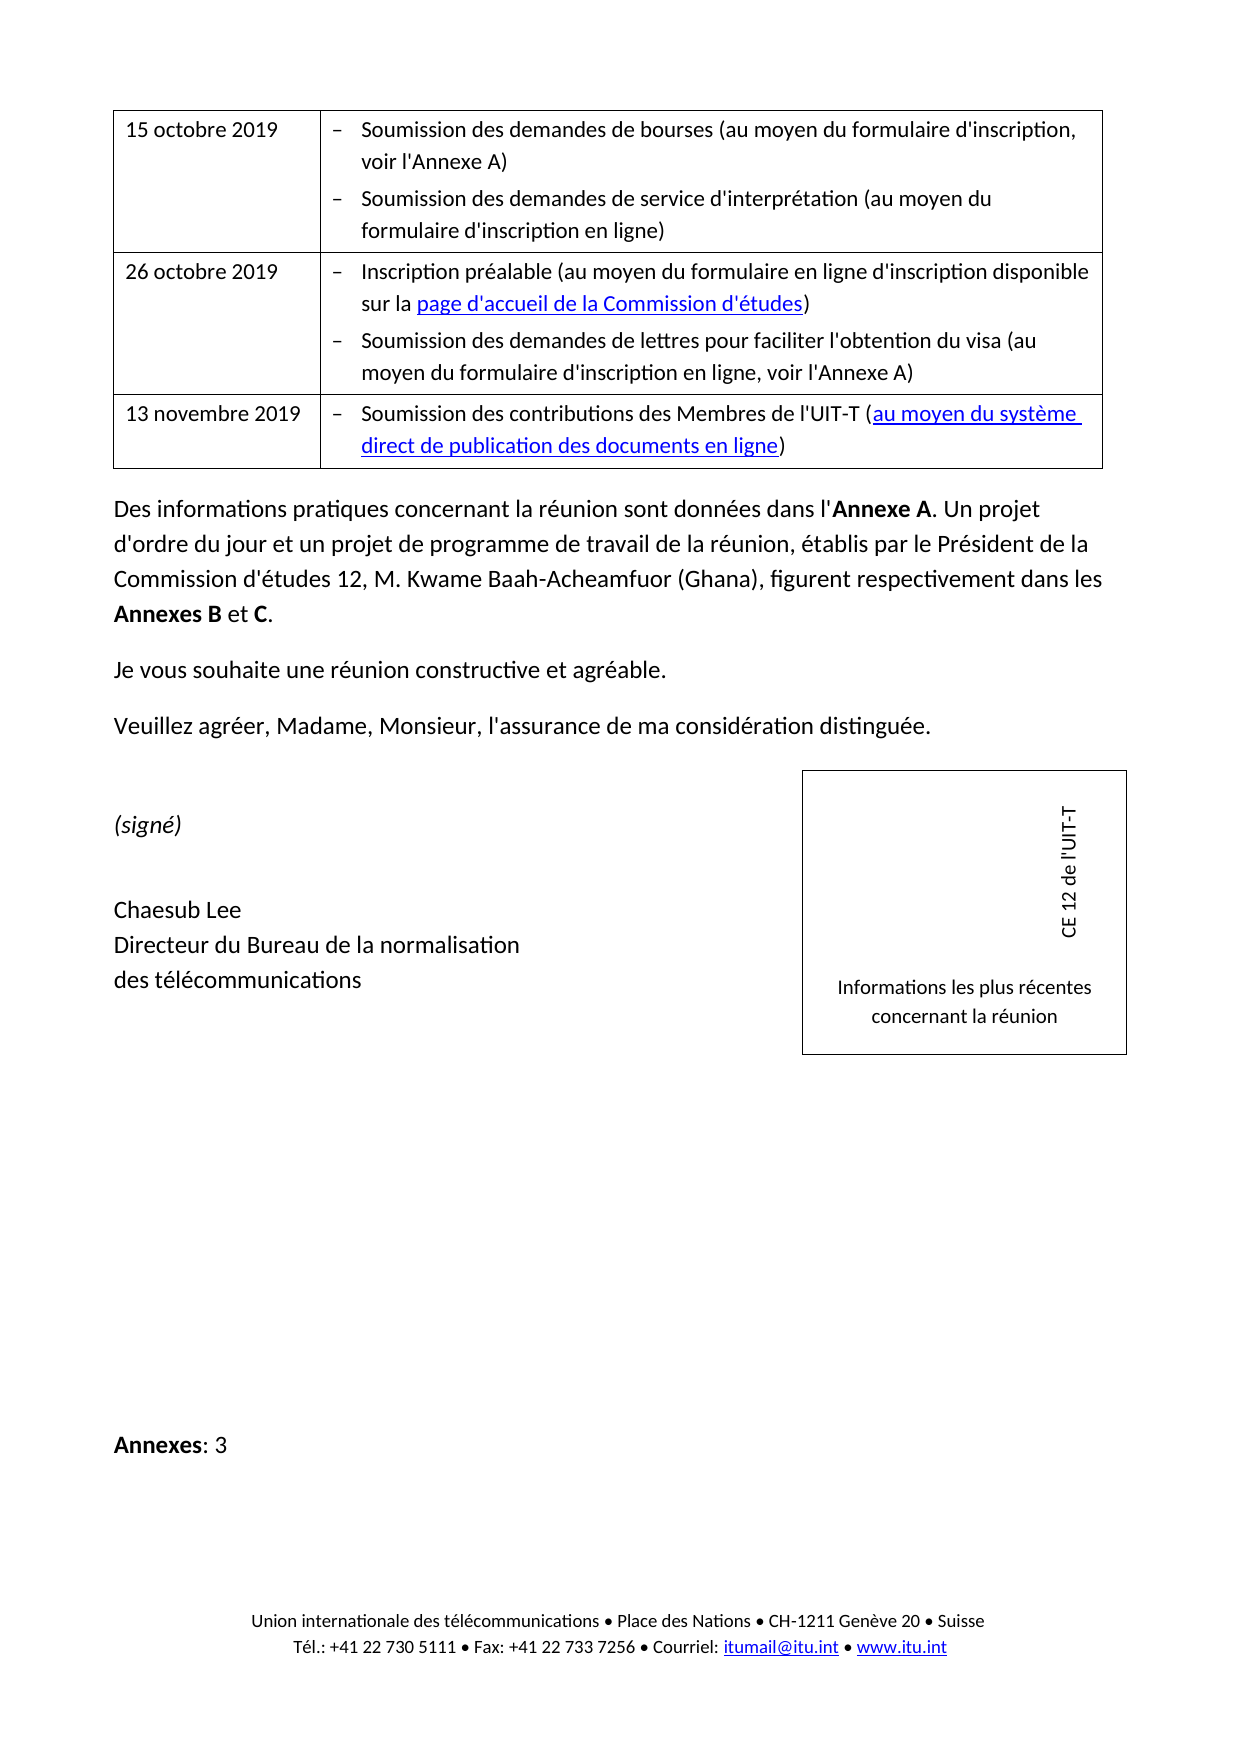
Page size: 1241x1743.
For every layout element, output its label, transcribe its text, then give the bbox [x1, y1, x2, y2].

table_cell – Soumission des demandes de bourses (au moyen du formulaire d'inscription, voir l'Annexe A) – Soumission des demandes de service d'interprétation (au moyen du formulaire d'inscription en ligne) [321, 111, 1102, 252]
table_cell 13 novembre 2019 [114, 395, 320, 467]
table_cell – Inscription préalable (au moyen du formulaire en ligne d'inscription disponible sur la page d'accueil de la Commission d'études) – Soumission des demandes de lettres pour faciliter l'obtention du visa (au moyen du formulaire d'inscription en ligne, voir l'Annexe A) [321, 253, 1102, 394]
text Veuillez agréer, Madame, Monsieur, l'assurance de ma considération distinguée. [113, 710, 1127, 741]
table_cell 26 octobre 2019 [114, 253, 320, 394]
table_cell 15 octobre 2019 [114, 111, 320, 252]
table_header CE 12 de l'UIT-T [803, 771, 1126, 974]
text Annexes: 3 [113, 1429, 1127, 1460]
table_cell Informations les plus récentes concernant la réunion [803, 974, 1126, 1053]
table_cell – Soumission des contributions des Membres de l'UIT-T (au moyen du système direct de publication des documents en ligne) [321, 395, 1102, 467]
text Des informations pratiques concernant la réunion sont données dans l'Annexe A. Un projet d'ordre du jour et un projet de programme de travail de la réunion, établis par le Président de la Commission d'études 12, M. Kwame Baah-Acheamfuor (Ghana), figurent respectivement dans les Annexes B et C. [113, 493, 1127, 629]
table_header (signé) Chaesub Lee Directeur du Bureau de la normalisation des télécommunications [114, 770, 802, 1053]
text Je vous souhaite une réunion constructive et agréable. [113, 654, 1127, 685]
